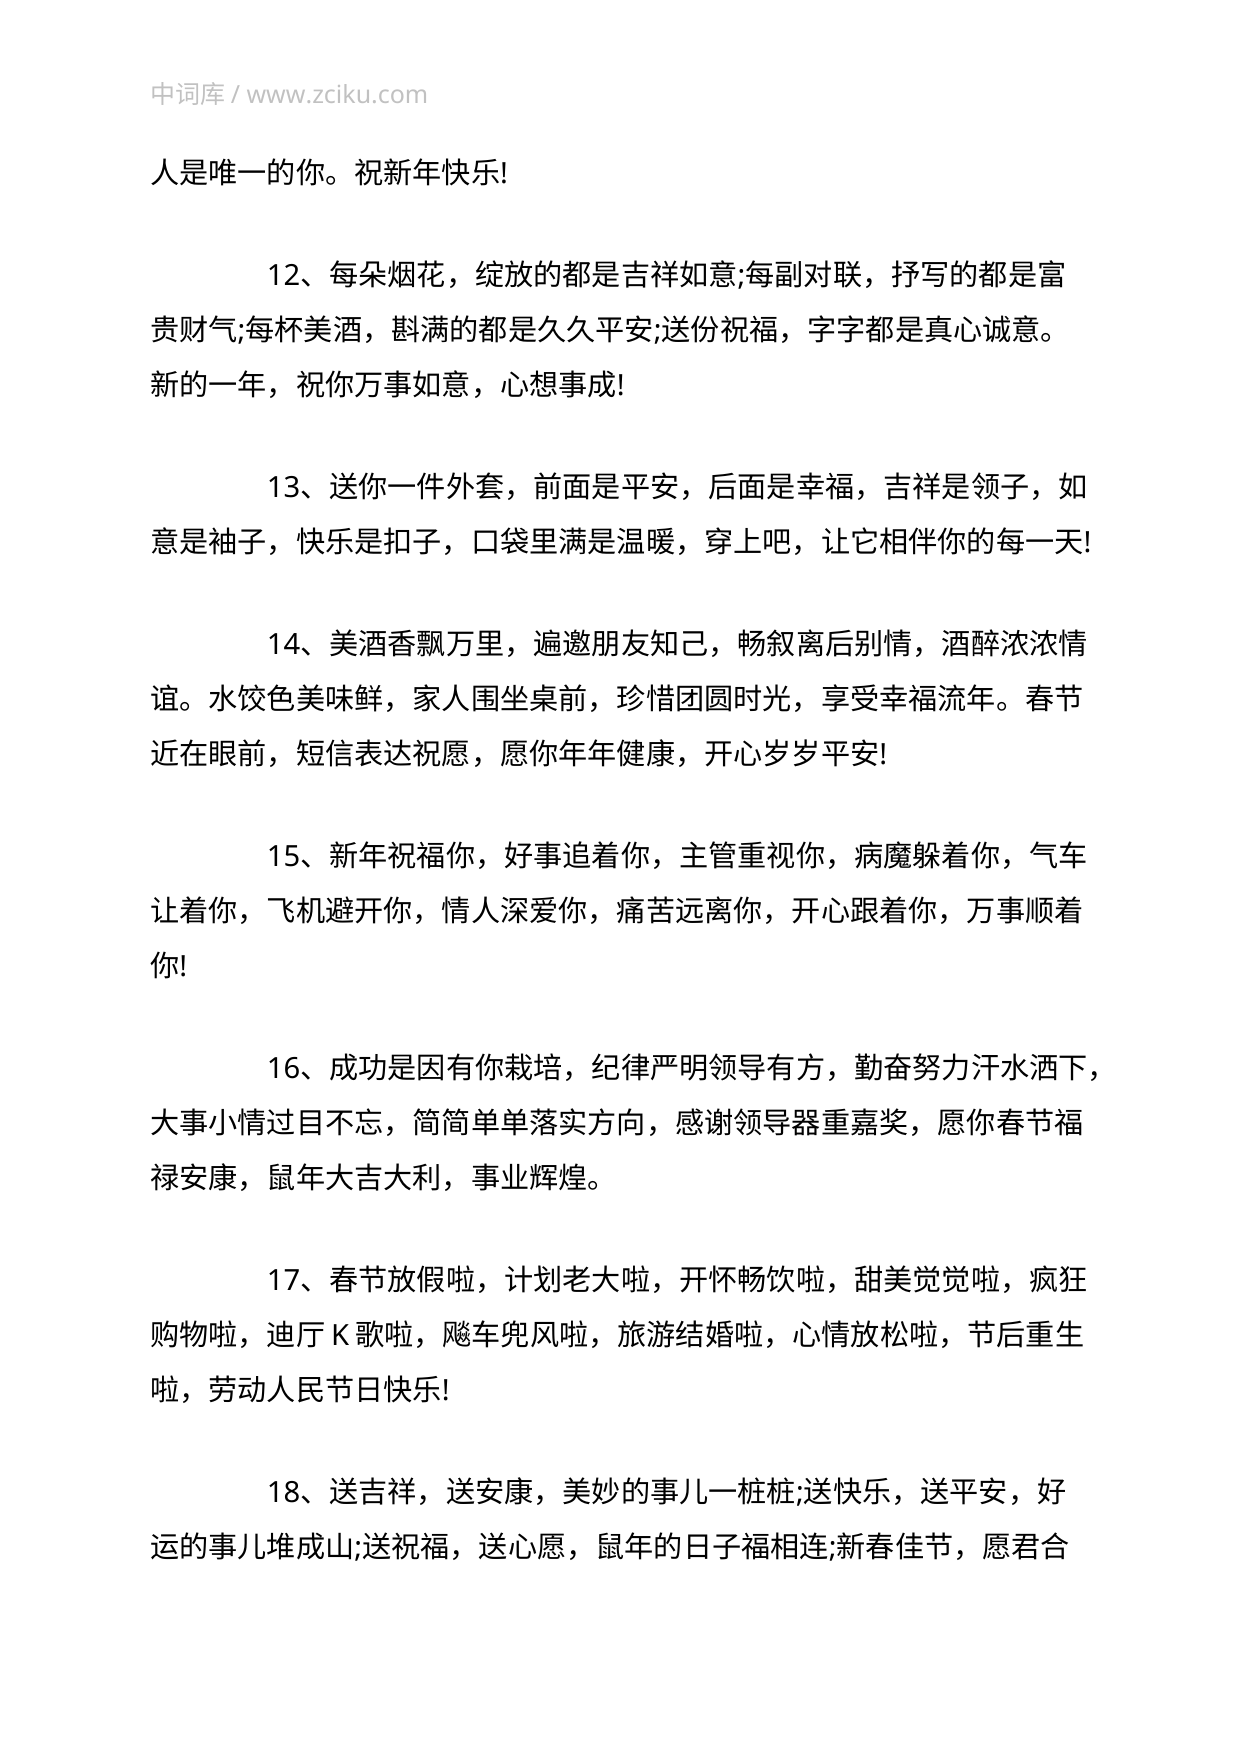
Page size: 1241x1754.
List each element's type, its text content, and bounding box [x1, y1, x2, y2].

text 14、美酒香飘万里，遍邀朋友知己，畅叙离后别情，酒醉浓浓情谊。水饺色美味鲜，家人围坐桌前，珍惜团圆时光，享受幸福流年。春节近在眼前，短信表达祝愿，愿你年年健康，开心岁岁平安! [150, 621, 1090, 773]
text 16、成功是因有你栽培，纪律严明领导有方，勤奋努力汗水洒下，大事小情过目不忘，简简单单落实方向，感谢领导器重嘉奖，愿你春节福禄安康，鼠年大吉大利，事业辉煌。 [150, 1045, 1090, 1197]
text 17、春节放假啦，计划老大啦，开怀畅饮啦，甜美觉觉啦，疯狂购物啦，迪厅K歌啦，飚车兜风啦，旅游结婚啦，心情放松啦，节后重生啦，劳动人民节日快乐! [150, 1256, 1090, 1409]
text 15、新年祝福你，好事追着你，主管重视你，病魔躲着你，气车让着你，飞机避开你，情人深爱你，痛苦远离你，开心跟着你，万事顺着你! [150, 833, 1090, 985]
text 13、送你一件外套，前面是平安，后面是幸福，吉祥是领子，如意是袖子，快乐是扣子，口袋里满是温暖，穿上吧，让它相伴你的每一天! [150, 464, 1090, 561]
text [150, 150, 1090, 192]
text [150, 1468, 1090, 1566]
text 12、每朵烟花，绽放的都是吉祥如意;每副对联，抒写的都是富贵财气;每杯美酒，斟满的都是久久平安;送份祝福，字字都是真心诚意。新的一年，祝你万事如意，心想事成! [150, 252, 1090, 404]
